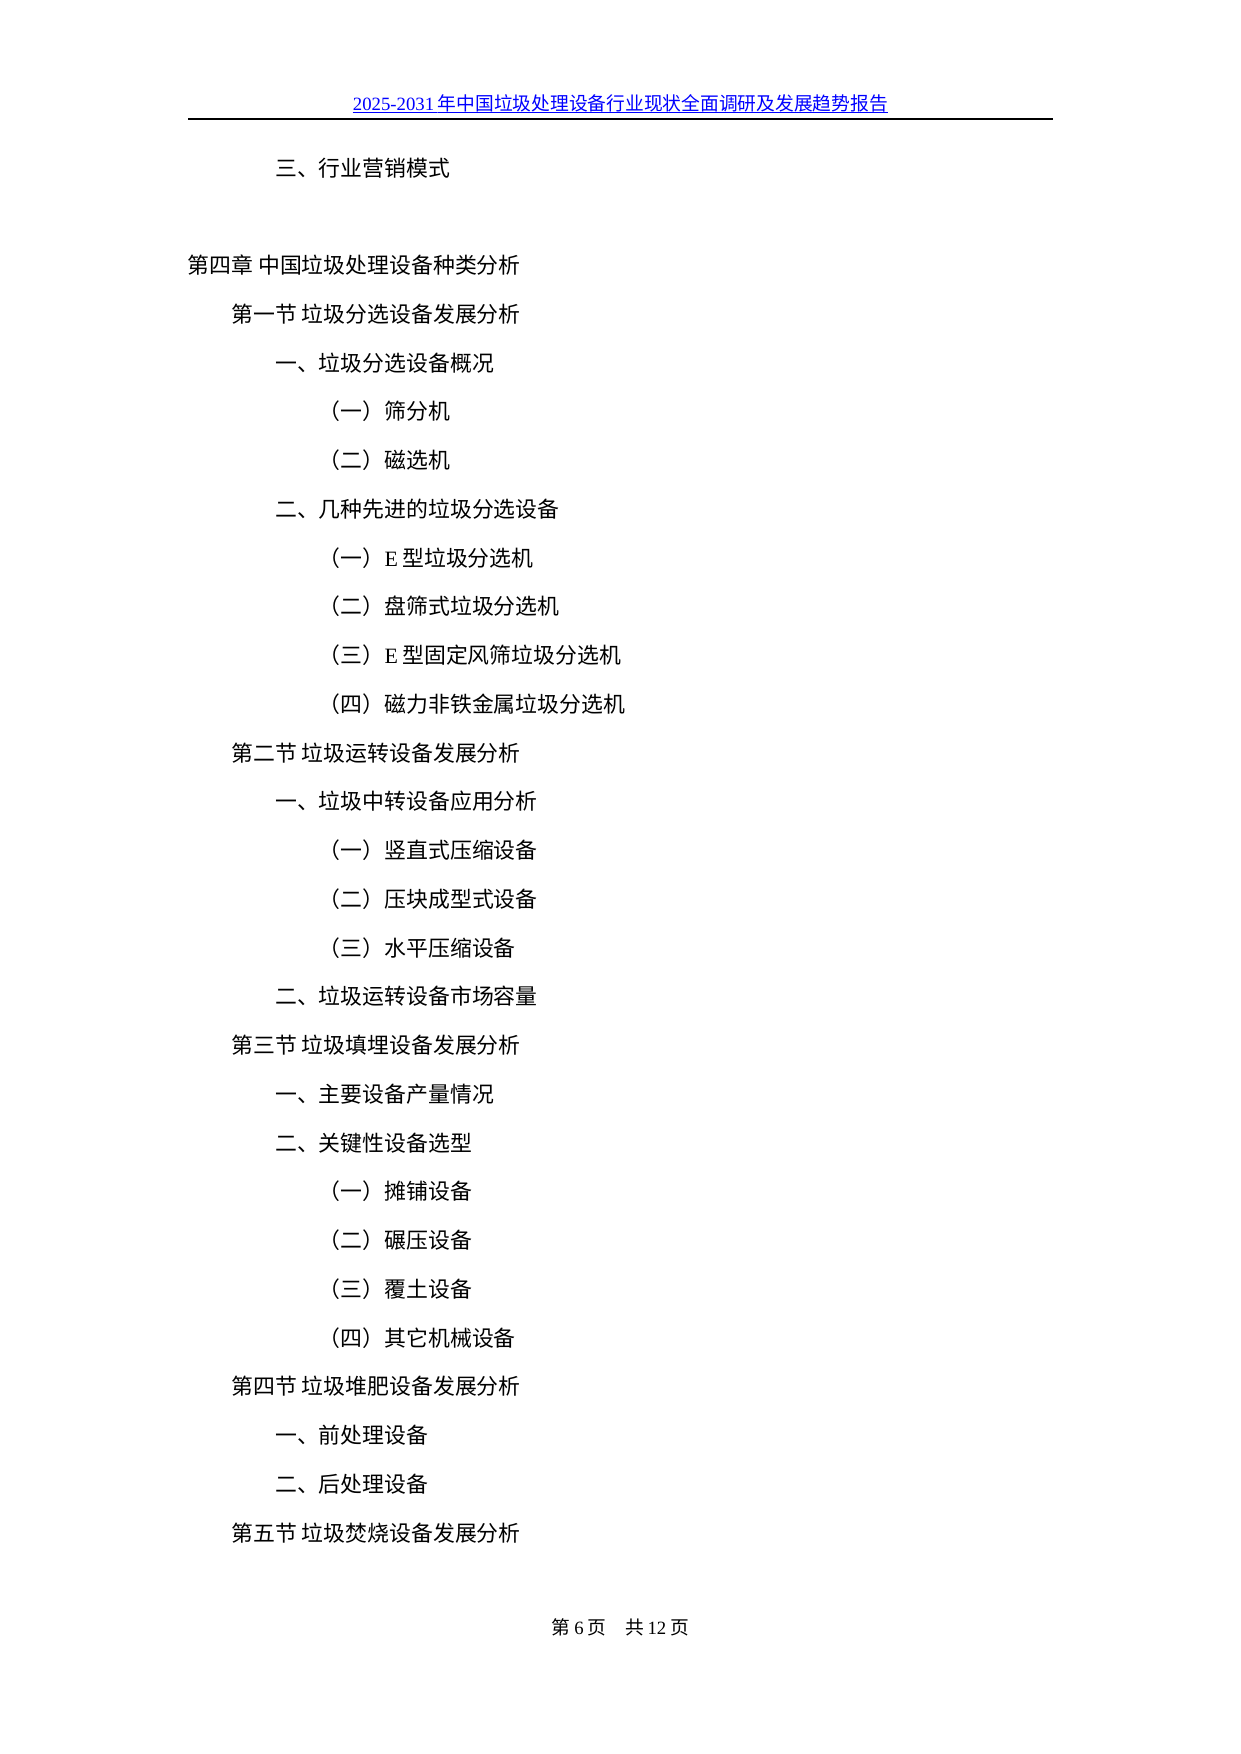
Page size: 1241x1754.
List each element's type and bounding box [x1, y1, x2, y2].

text [187, 150, 1053, 1548]
